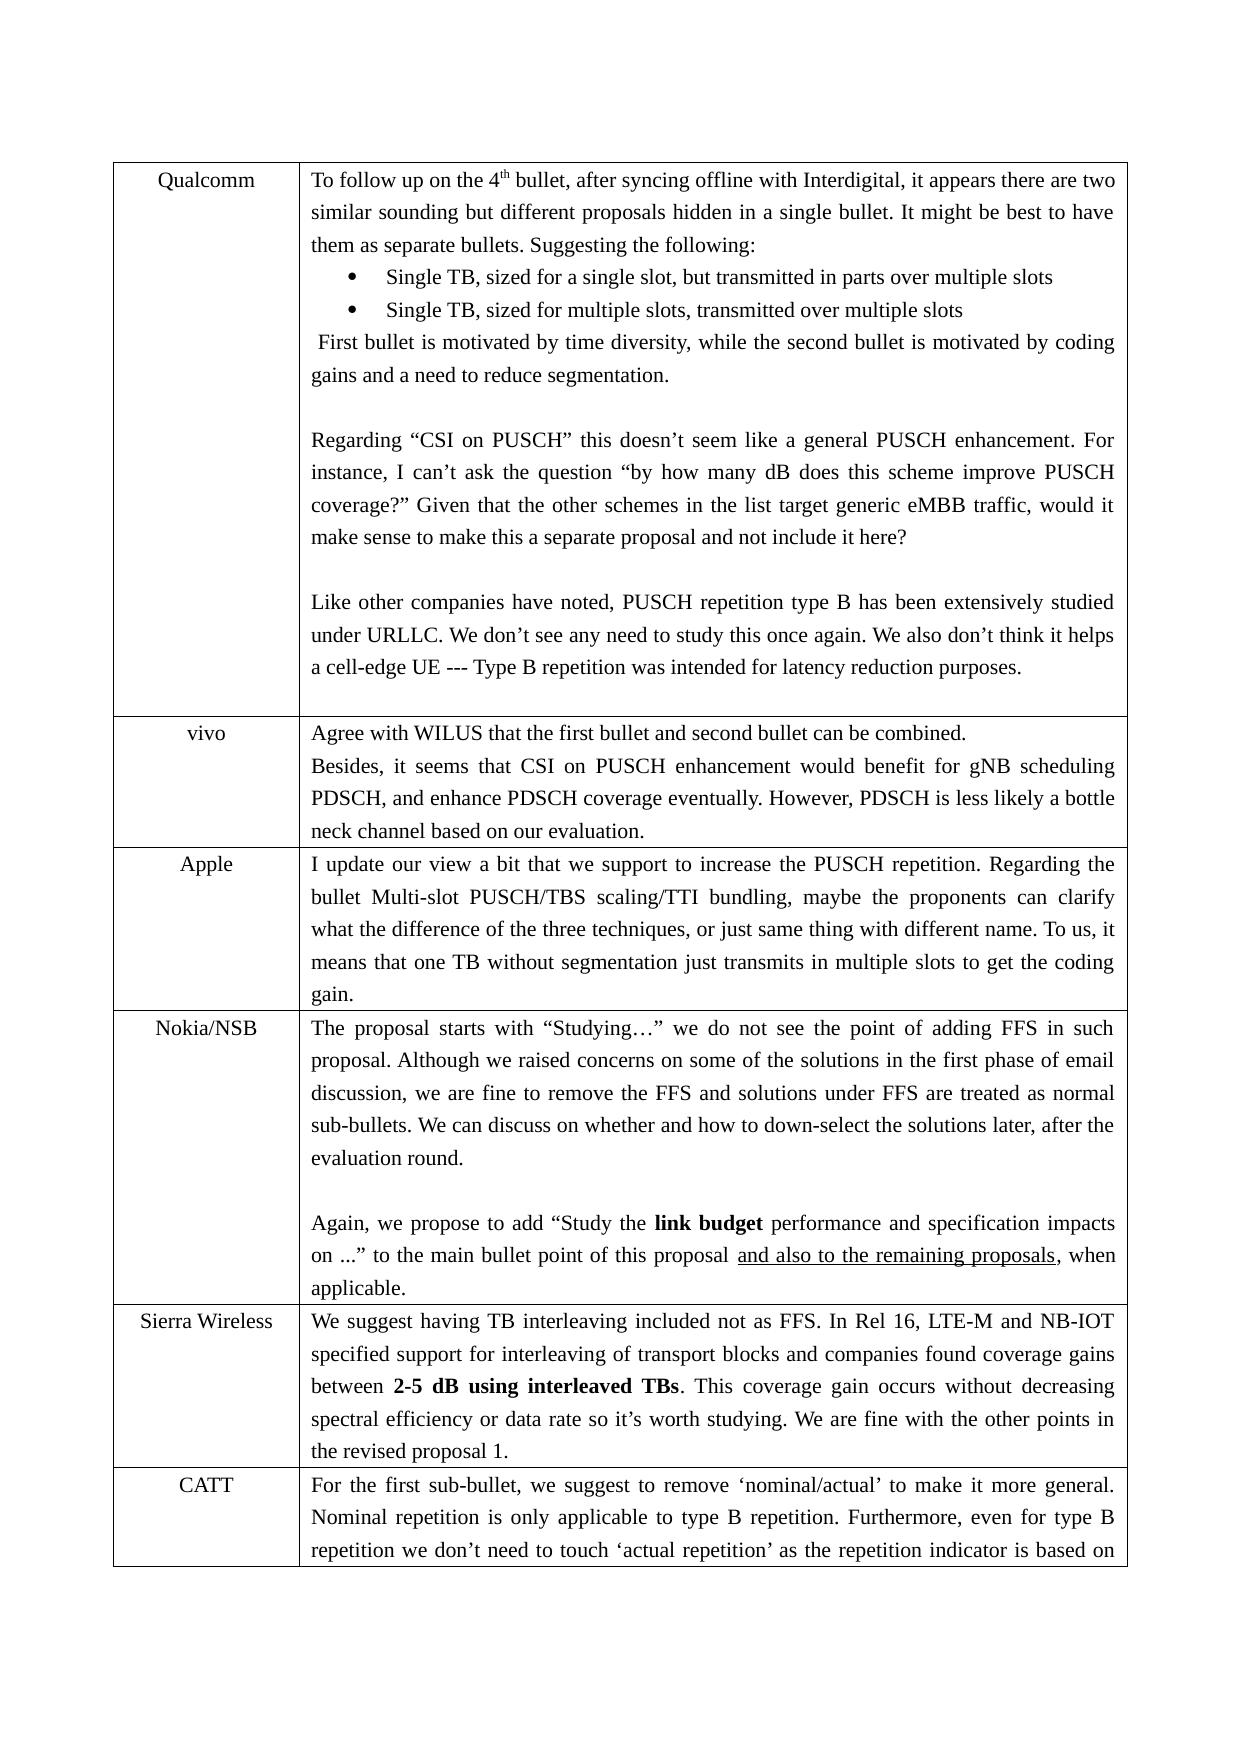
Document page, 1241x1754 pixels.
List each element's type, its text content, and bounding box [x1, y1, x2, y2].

table_cell Sierra Wireless [114, 1305, 299, 1467]
table_cell The proposal starts with “Studying…” we do not see the point of adding FFS in such proposal. Although we raised concerns on some of the solutions in the first phase of email discussion, we are fine to remove the FFS and solutions under FFS are treated as normal sub-bullets. We can discuss on whether and how to down-select the solutions later, after the evaluation round. Again, we propose to add “Study the link budget performance and specification impacts on ...” to the main bullet point of this proposal and also to the remaining proposals, when applicable. [300, 1011, 1127, 1304]
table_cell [300, 1468, 1127, 1566]
table_cell vivo [114, 717, 299, 847]
table_cell To follow up on the 4th bullet, after syncing offline with Interdigital, it appears there are two similar sounding but different proposals hidden in a single bullet. It might be best to have them as separate bullets. Suggesting the following: Single TB, sized for a single slot, but transmitted in parts over multiple slots Single TB, sized for multiple slots, transmitted over multiple slots First bullet is motivated by time diversity, while the second bullet is motivated by coding gains and a need to reduce segmentation. Regarding “CSI on PUSCH” this doesn’t seem like a general PUSCH enhancement. For instance, I can’t ask the question “by how many dB does this scheme improve PUSCH coverage?” Given that the other schemes in the list target generic eMBB traffic, would it make sense to make this a separate proposal and not include it here? Like other companies have noted, PUSCH repetition type B has been extensively studied under URLLC. We don’t see any need to study this once again. We also don’t think it helps a cell-edge UE --- Type B repetition was intended for latency reduction purposes. [300, 163, 1127, 716]
table_cell Apple [114, 848, 299, 1010]
table_cell We suggest having TB interleaving included not as FFS. In Rel 16, LTE-M and NB-IOT specified support for interleaving of transport blocks and companies found coverage gains between 2-5 dB using interleaved TBs. This coverage gain occurs without decreasing spectral efficiency or data rate so it’s worth studying. We are fine with the other points in the revised proposal 1. [300, 1305, 1127, 1467]
table_cell I update our view a bit that we support to increase the PUSCH repetition. Regarding the bullet Multi-slot PUSCH/TBS scaling/TTI bundling, maybe the proponents can clarify what the difference of the three techniques, or just same thing with different name. To us, it means that one TB without segmentation just transmits in multiple slots to get the coding gain. [300, 848, 1127, 1010]
table_cell Agree with WILUS that the first bullet and second bullet can be combined. Besides, it seems that CSI on PUSCH enhancement would benefit for gNB scheduling PDSCH, and enhance PDSCH coverage eventually. However, PDSCH is less likely a bottle neck channel based on our evaluation. [300, 717, 1127, 847]
table_cell CATT [114, 1468, 299, 1566]
table_cell Nokia/NSB [114, 1011, 299, 1304]
table_cell Qualcomm [114, 163, 299, 716]
